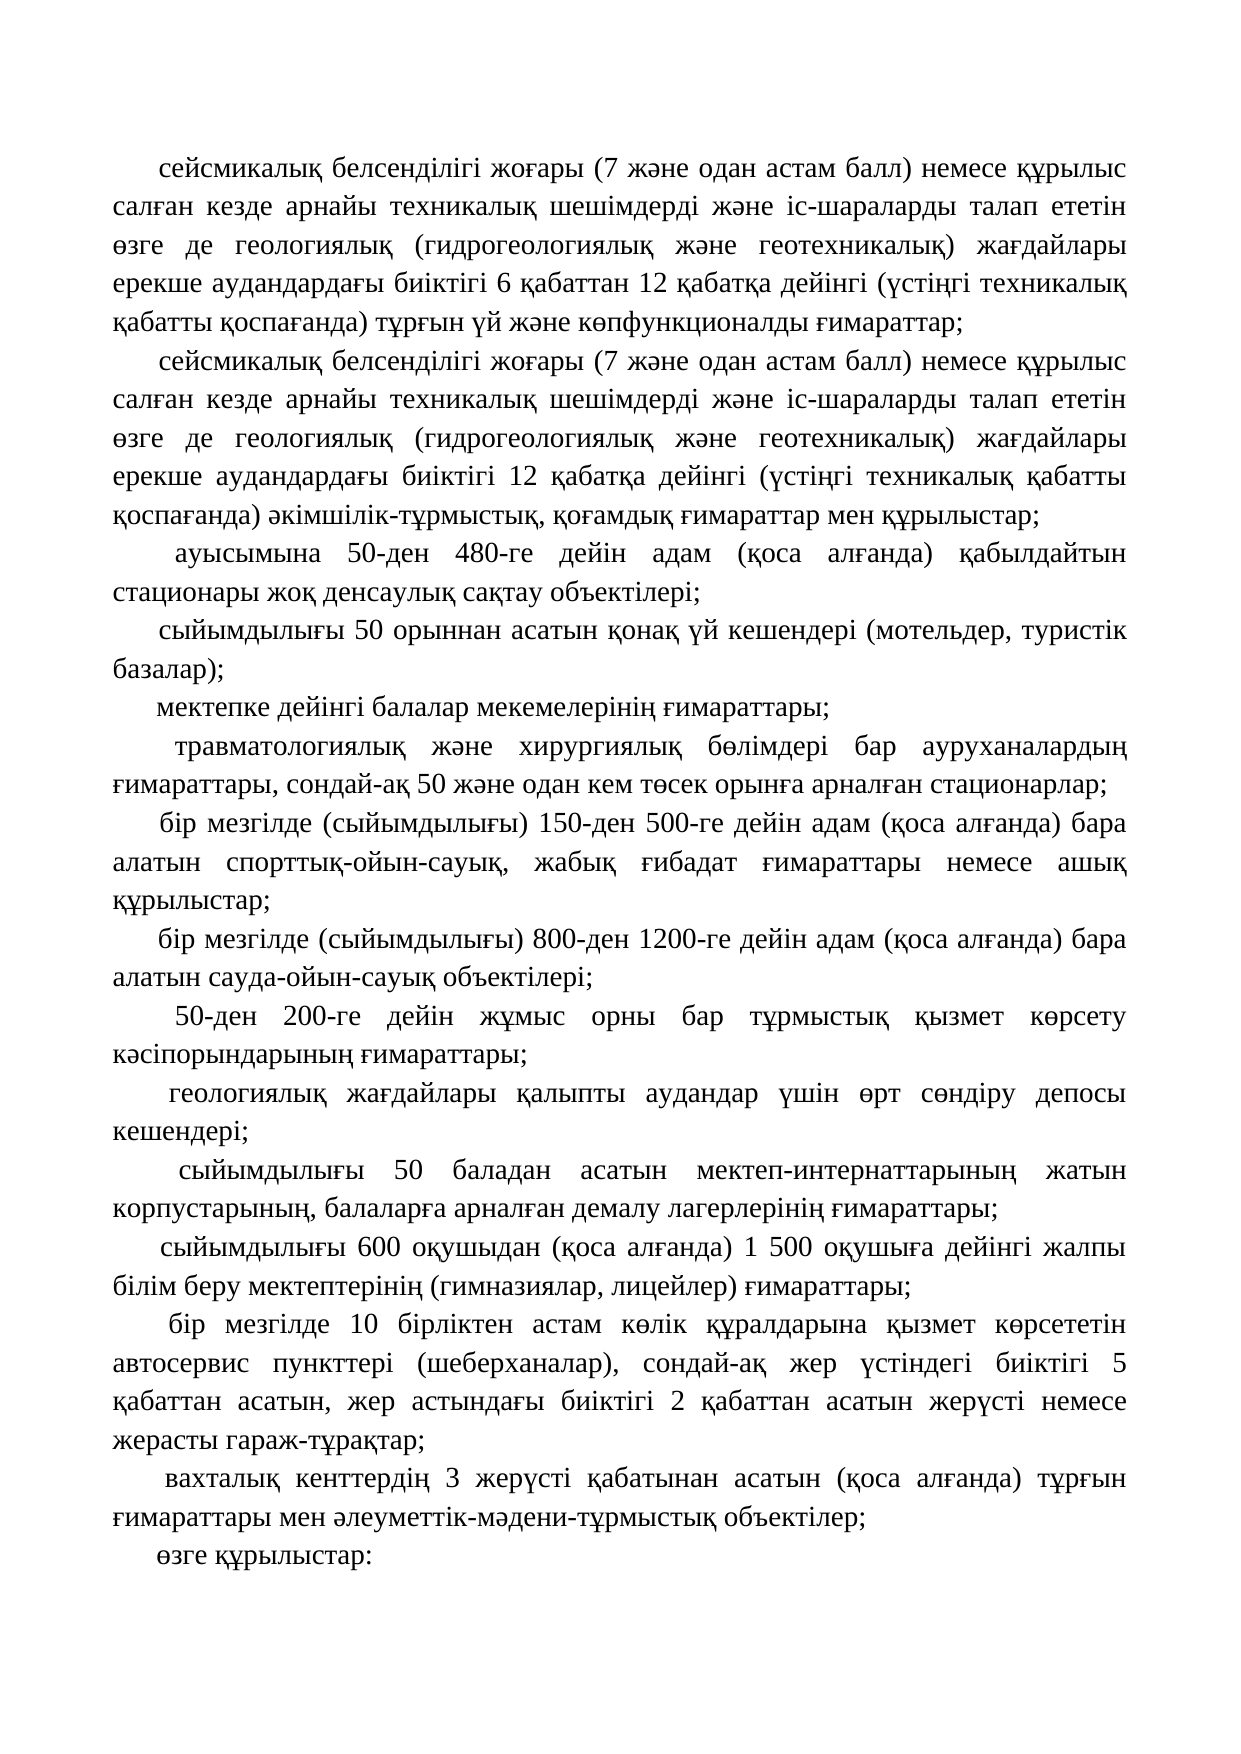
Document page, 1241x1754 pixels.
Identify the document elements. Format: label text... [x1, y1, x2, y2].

text мектепке дейінгі балалар мекемелерінің ғимараттары; [112, 689, 1128, 723]
text сыйымдылығы 600 оқушыдан (қоса алғанда) 1 500 оқушыға дейінгі жалпы білім беру мектептерінің (гимназиялар, лицейлер) ғимараттары; [112, 1229, 1128, 1301]
text травматологиялық және хирургиялық бөлімдері бар ауруханалардың ғимараттары, сондай-ақ 50 және одан кем төсек орынға арналған стационарлар; [112, 728, 1128, 800]
text бір мезгілде (сыйымдылығы) 150-ден 500-ге дейін адам (қоса алғанда) бара алатын спорттық-ойын-сауық, жабық ғибадат ғимараттары немесе ашық құрылыстар; [112, 805, 1128, 916]
text сыйымдылығы 50 орыннан асатын қонақ үй кешендері (мотельдер, туристік базалар); [112, 612, 1128, 684]
text бір мезгілде (сыйымдылығы) 800-ден 1200-ге дейін адам (қоса алғанда) бара алатын сауда-ойын-сауық объектілері; [112, 921, 1128, 993]
text геологиялық жағдайлары қалыпты аудандар үшін өрт сөндіру депосы кешендері; [112, 1075, 1128, 1147]
text бір мезгілде 10 бірліктен астам көлік құралдарына қызмет көрсететін автосервис пункттері (шеберханалар), сондай-ақ жер үстіндегі биіктігі 5 қабаттан асатын, жер астындағы биіктігі 2 қабаттан асатын жерүсті немесе жерасты гараж-тұрақтар; [112, 1306, 1128, 1455]
text сыйымдылығы 50 баладан асатын мектеп-интернаттарының жатын корпустарының, балаларға арналған демалу лагерлерінің ғимараттары; [112, 1152, 1128, 1224]
text вахталық кенттердің 3 жерүсті қабатынан асатын (қоса алғанда) тұрғын ғимараттары мен әлеуметтік-мәдени-тұрмыстық объектілер; [112, 1460, 1128, 1532]
text өзге құрылыстар: [112, 1537, 1128, 1571]
text 50-ден 200-ге дейін жұмыс орны бар тұрмыстық қызмет көрсету кәсіпорындарының ғимараттары; [112, 998, 1128, 1070]
text ауысымына 50-ден 480-ге дейін адам (қоса алғанда) қабылдайтын стационары жоқ денсаулық сақтау объектілері; [112, 535, 1128, 607]
text сейсмикалық белсенділігі жоғары (7 және одан астам балл) немесе құрылыс салған кезде арнайы техникалық шешімдерді және іс-шараларды талап ететін өзге де геологиялық (гидрогеологиялық және геотехникалық) жағдайлары ерекше аудандардағы биіктігі 6 қабаттан 12 қабатқа дейінгі (үстіңгі техникалық қабатты қоспағанда) тұрғын үй және көпфункционалды ғимараттар; [112, 150, 1128, 338]
text сейсмикалық белсенділігі жоғары (7 және одан астам балл) немесе құрылыс салған кезде арнайы техникалық шешімдерді және іс-шараларды талап ететін өзге де геологиялық (гидрогеологиялық және геотехникалық) жағдайлары ерекше аудандардағы биіктігі 12 қабатқа дейінгі (үстіңгі техникалық қабатты қоспағанда) әкімшілік-тұрмыстық, қоғамдық ғимараттар мен құрылыстар; [112, 343, 1128, 530]
